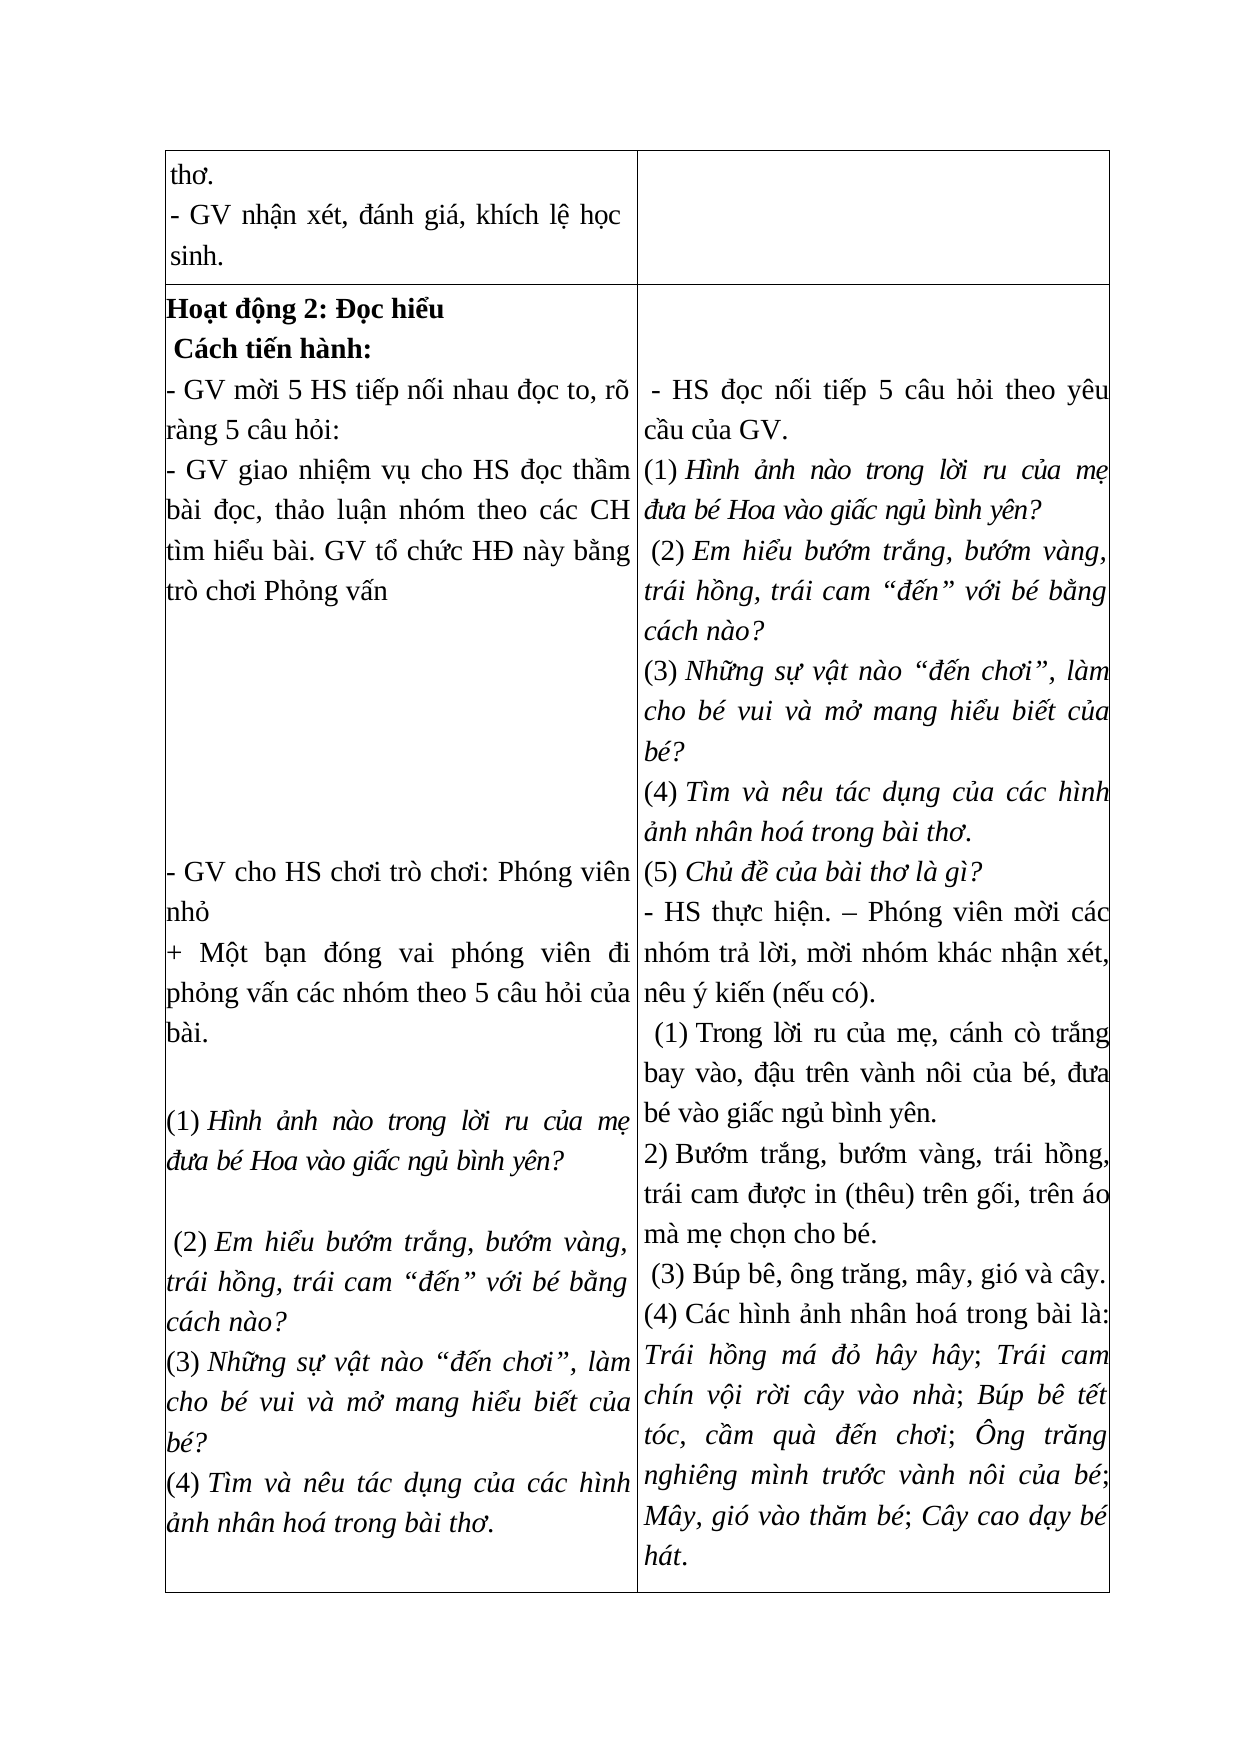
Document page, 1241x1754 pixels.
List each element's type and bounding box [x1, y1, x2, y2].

table_cell [166, 151, 637, 284]
table_cell [166, 285, 637, 1592]
table_cell [638, 151, 1109, 284]
table_cell [638, 285, 1109, 1592]
